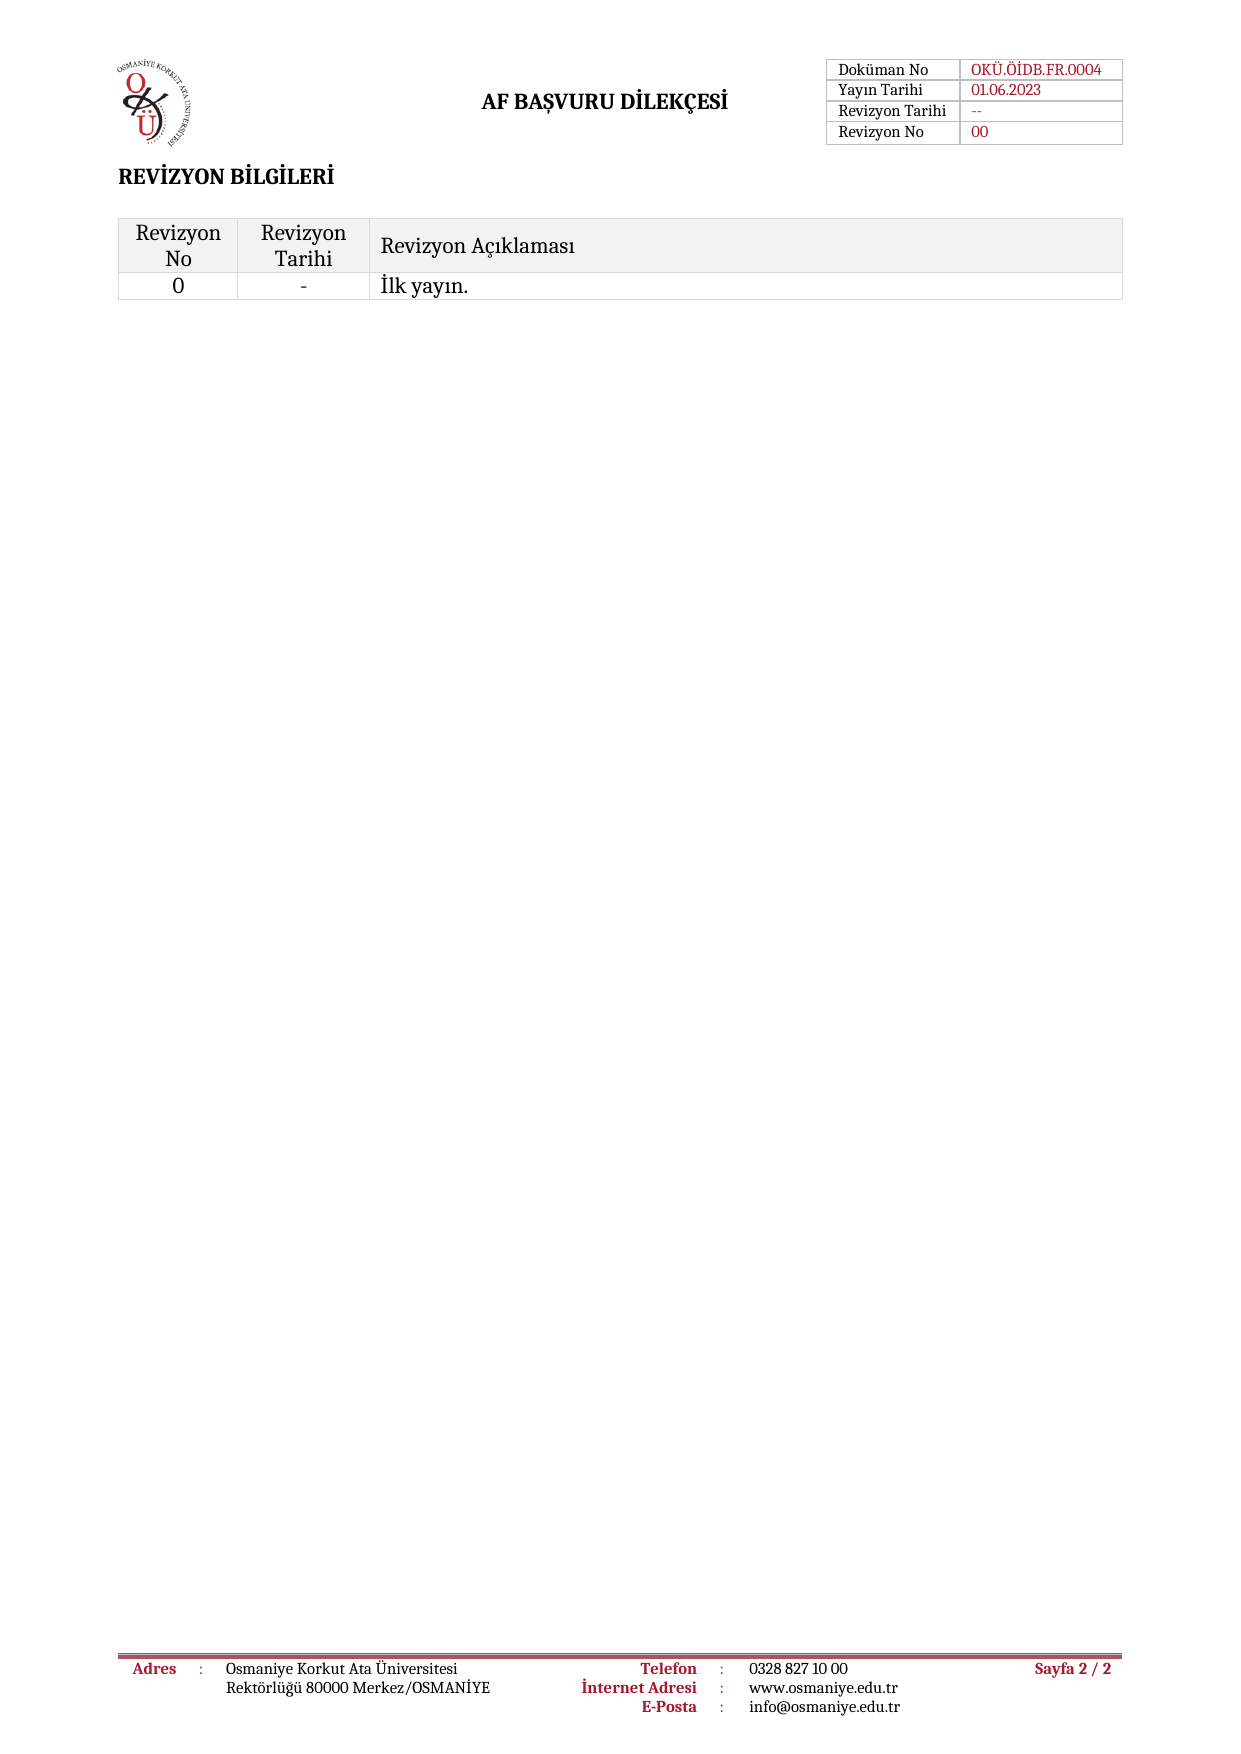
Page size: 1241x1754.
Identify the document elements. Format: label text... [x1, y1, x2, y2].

table_cell 0 [119, 273, 237, 299]
table_cell İlk yayın. [370, 273, 1122, 299]
table_cell - [238, 273, 369, 299]
picture [117, 59, 191, 147]
table_header Revizyon No [119, 219, 237, 272]
table_header Revizyon Tarihi [238, 219, 369, 272]
text REVİZYON BİLGİLERİ [118, 164, 1122, 190]
table_header Revizyon Açıklaması [370, 219, 1122, 272]
